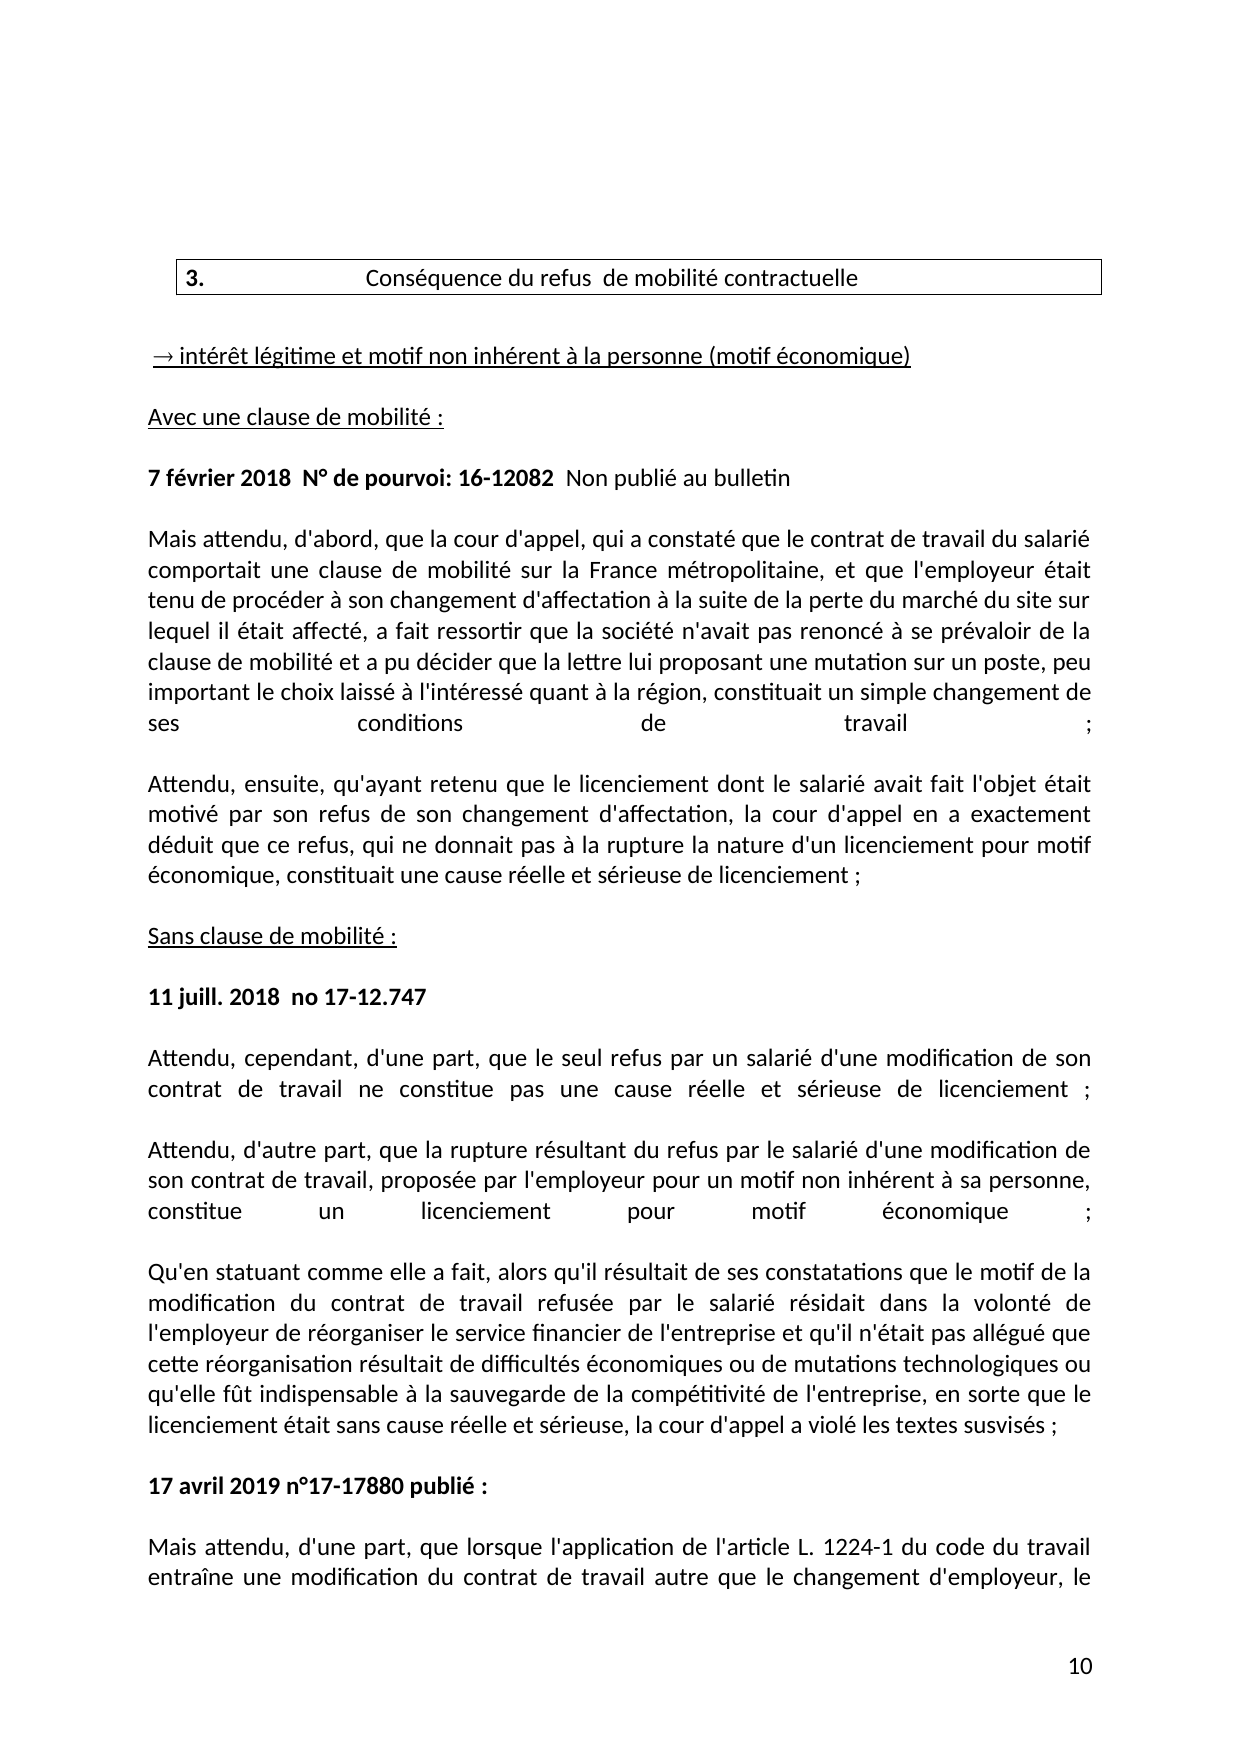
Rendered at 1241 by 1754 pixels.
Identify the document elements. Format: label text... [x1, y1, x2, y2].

text Mais attendu, d'abord, que la cour d'appel, qui a constaté que le contrat de travail du salarié comportait une clause de mobilité sur la France métropolitaine, et que l'employeur était tenu de procéder à son changement d'affectation à la suite de la perte du marché du site sur lequel il était affecté, a fait ressortir que la société n'avait pas renoncé à se prévaloir de la clause de mobilité et a pu décider que la lettre lui proposant une mutation sur un poste, peu important le choix laissé à l'intéressé quant à la région, constituait un simple changement de ses conditions de travail ; Attendu, ensuite, qu'ayant retenu que le licenciement dont le salarié avait fait l'objet était motivé par son refus de son changement d'affectation, la cour d'appel en a exactement déduit que ce refus, qui ne donnait pas à la rupture la nature d'un licenciement pour motif économique, constituait une cause réelle et sérieuse de licenciement ; [148, 524, 1093, 890]
text Avec une clause de mobilité : [148, 402, 1093, 432]
text intérêt légitime et motif non inhérent à la personne (motif économique) [148, 341, 1093, 371]
text 17 avril 2019 n°17-17880 publié : [148, 1470, 1093, 1500]
text Sans clause de mobilité : [148, 920, 1093, 951]
text Attendu, cependant, d'une part, que le seul refus par un salarié d'une modification de son contrat de travail ne constitue pas une cause réelle et sérieuse de licenciement ; Attendu, d'autre part, que la rupture résultant du refus par le salarié d'une modification de son contrat de travail, proposée par l'employeur pour un motif non inhérent à sa personne, constitue un licenciement pour motif économique ; Qu'en statuant comme elle a fait, alors qu'il résultait de ses constatations que le motif de la modification du contrat de travail refusée par le salarié résidait dans la volonté de l'employeur de réorganiser le service financier de l'entreprise et qu'il n'était pas allégué que cette réorganisation résultait de difficultés économiques ou de mutations technologiques ou qu'elle fût indispensable à la sauvegarde de la compétitivité de l'entreprise, en sorte que le licenciement était sans cause réelle et sérieuse, la cour d'appel a violé les textes susvisés ; [148, 1042, 1093, 1439]
text Conséquence du refus de mobilité contractuelle [177, 260, 1101, 294]
text 11 juill. 2018 no 17-12.747 [148, 981, 1093, 1012]
text 7 février 2018 N° de pourvoi: 16-12082 Non publié au bulletin [148, 463, 1093, 493]
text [148, 1531, 1093, 1592]
